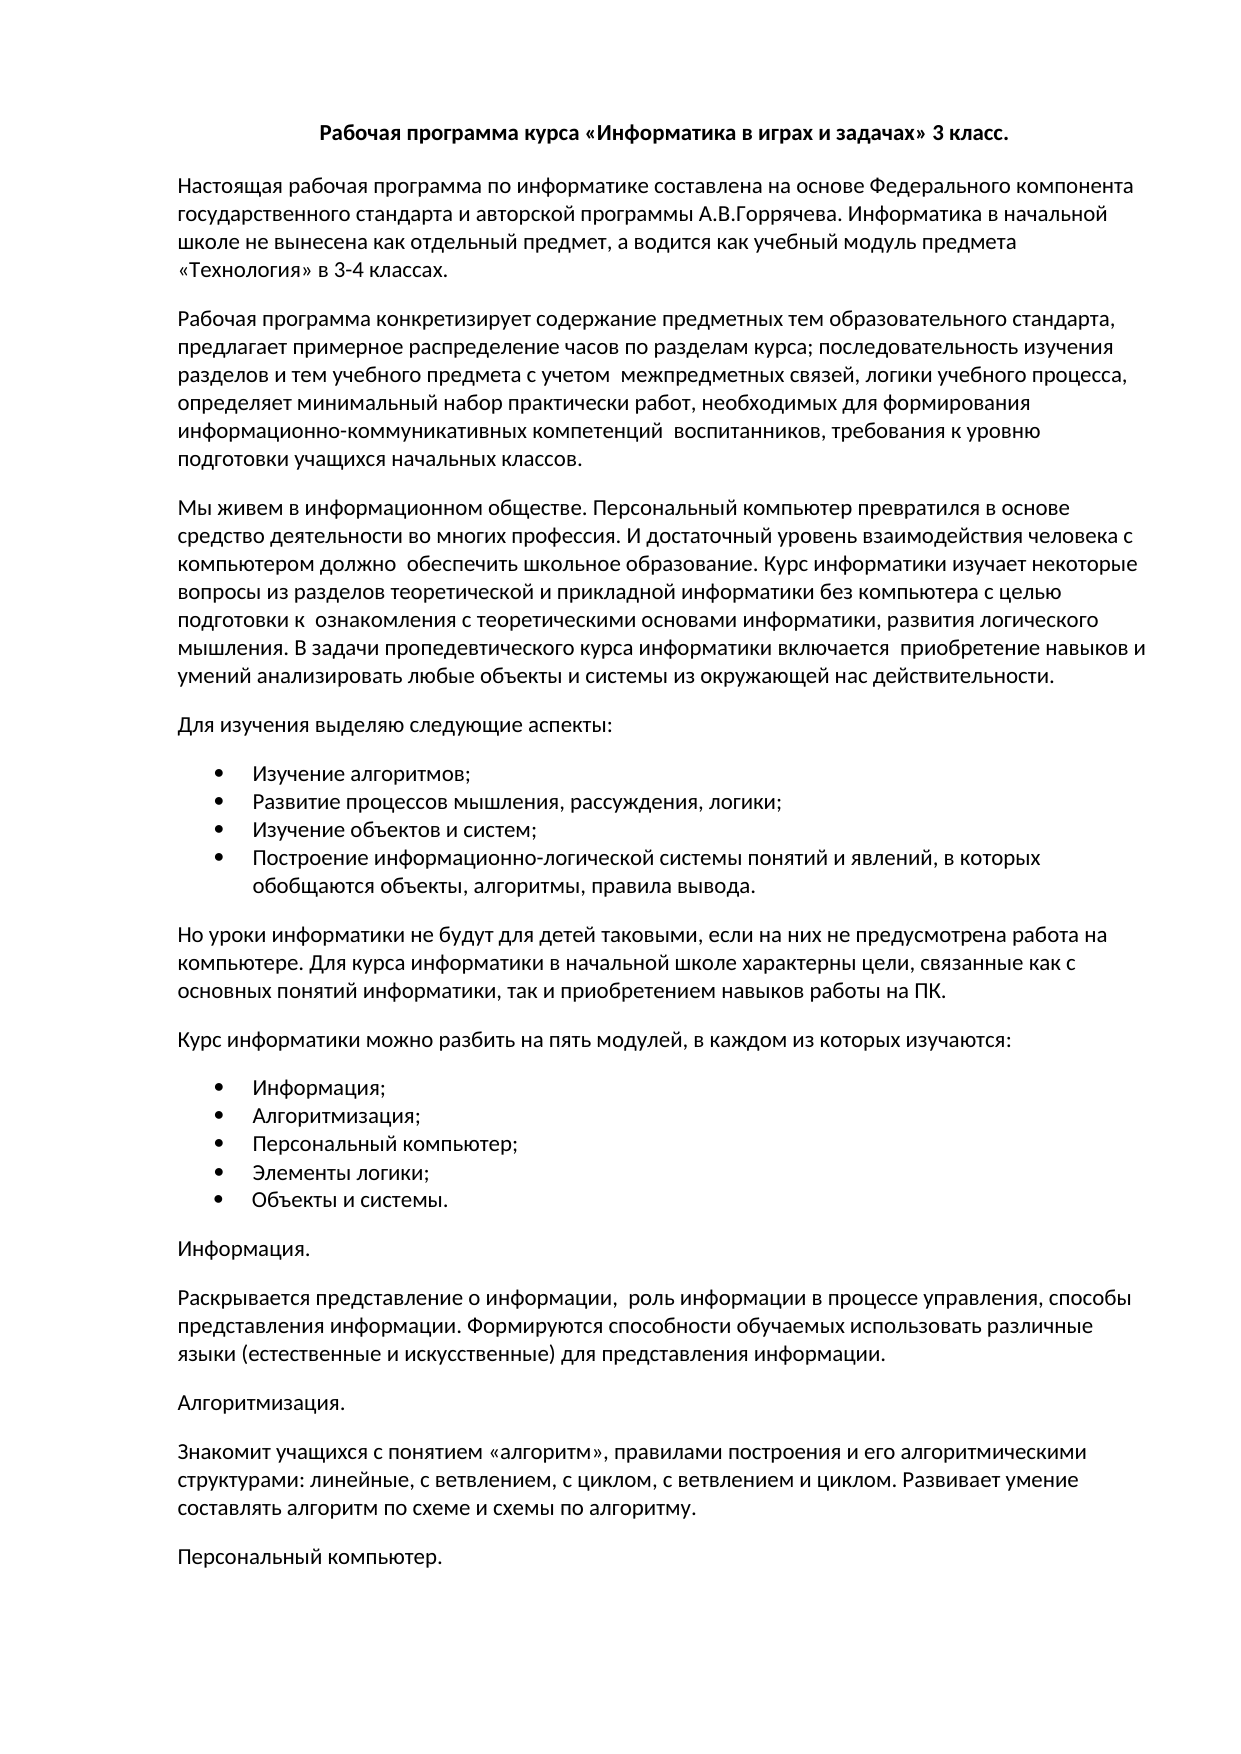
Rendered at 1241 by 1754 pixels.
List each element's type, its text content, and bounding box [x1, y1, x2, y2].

text Для изучения выделяю следующие аспекты: [177, 710, 1152, 738]
text Раскрывается представление о информации, роль информации в процессе управления, способы представления информации. Формируются способности обучаемых использовать различные языки (естественные и искусственные) для представления информации. [177, 1283, 1152, 1367]
list Персональный компьютер; [215, 1129, 1152, 1158]
text Рабочая программа курса «Информатика в играх и задачах» 3 класс. [177, 118, 1152, 146]
list Изучение объектов и систем; [215, 815, 1152, 843]
text Курс информатики можно разбить на пять модулей, в каждом из которых изучаются: [177, 1025, 1152, 1053]
list Элементы логики; [215, 1158, 1152, 1186]
text Информация. [177, 1234, 1152, 1262]
text Настоящая рабочая программа по информатике составлена на основе Федерального компонента государственного стандарта и авторской программы А.В.Горрячева. Информатика в начальной школе не вынесена как отдельный предмет, а водится как учебный модуль предмета «Технология» в 3-4 классах. [177, 171, 1152, 283]
text Знакомит учащихся с понятием «алгоритм», правилами построения и его алгоритмическими структурами: линейные, с ветвлением, с циклом, с ветвлением и циклом. Развивает умение составлять алгоритм по схеме и схемы по алгоритму. [177, 1437, 1152, 1521]
list Алгоритмизация; [215, 1102, 1152, 1129]
text Рабочая программа конкретизирует содержание предметных тем образовательного стандарта, предлагает примерное распределение часов по разделам курса; последовательность изучения разделов и тем учебного предмета с учетом межпредметных связей, логики учебного процесса, определяет минимальный набор практически работ, необходимых для формирования информационно-коммуникативных компетенций воспитанников, требования к уровню подготовки учащихся начальных классов. [177, 304, 1152, 472]
list Развитие процессов мышления, рассуждения, логики; [215, 787, 1152, 815]
text Алгоритмизация. [177, 1388, 1152, 1416]
text Персональный компьютер. [177, 1542, 1152, 1570]
list Построение информационно-логической системы понятий и явлений, в которых обобщаются объекты, алгоритмы, правила вывода. [215, 843, 1152, 899]
list Информация; [215, 1073, 1152, 1102]
text Мы живем в информационном обществе. Персональный компьютер превратился в основе средство деятельности во многих профессия. И достаточный уровень взаимодействия человека с компьютером должно обеспечить школьное образование. Курс информатики изучает некоторые вопросы из разделов теоретической и прикладной информатики без компьютера с целью подготовки к ознакомления с теоретическими основами информатики, развития логического мышления. В задачи пропедевтического курса информатики включается приобретение навыков и умений анализировать любые объекты и системы из окружающей нас действительности. [177, 493, 1152, 689]
text Но уроки информатики не будут для детей таковыми, если на них не предусмотрена работа на компьютере. Для курса информатики в начальной школе характерны цели, связанные как с основных понятий информатики, так и приобретением навыков работы на ПК. [177, 920, 1152, 1004]
list Объекты и системы. [214, 1186, 1152, 1214]
list Изучение алгоритмов; [215, 759, 1152, 787]
